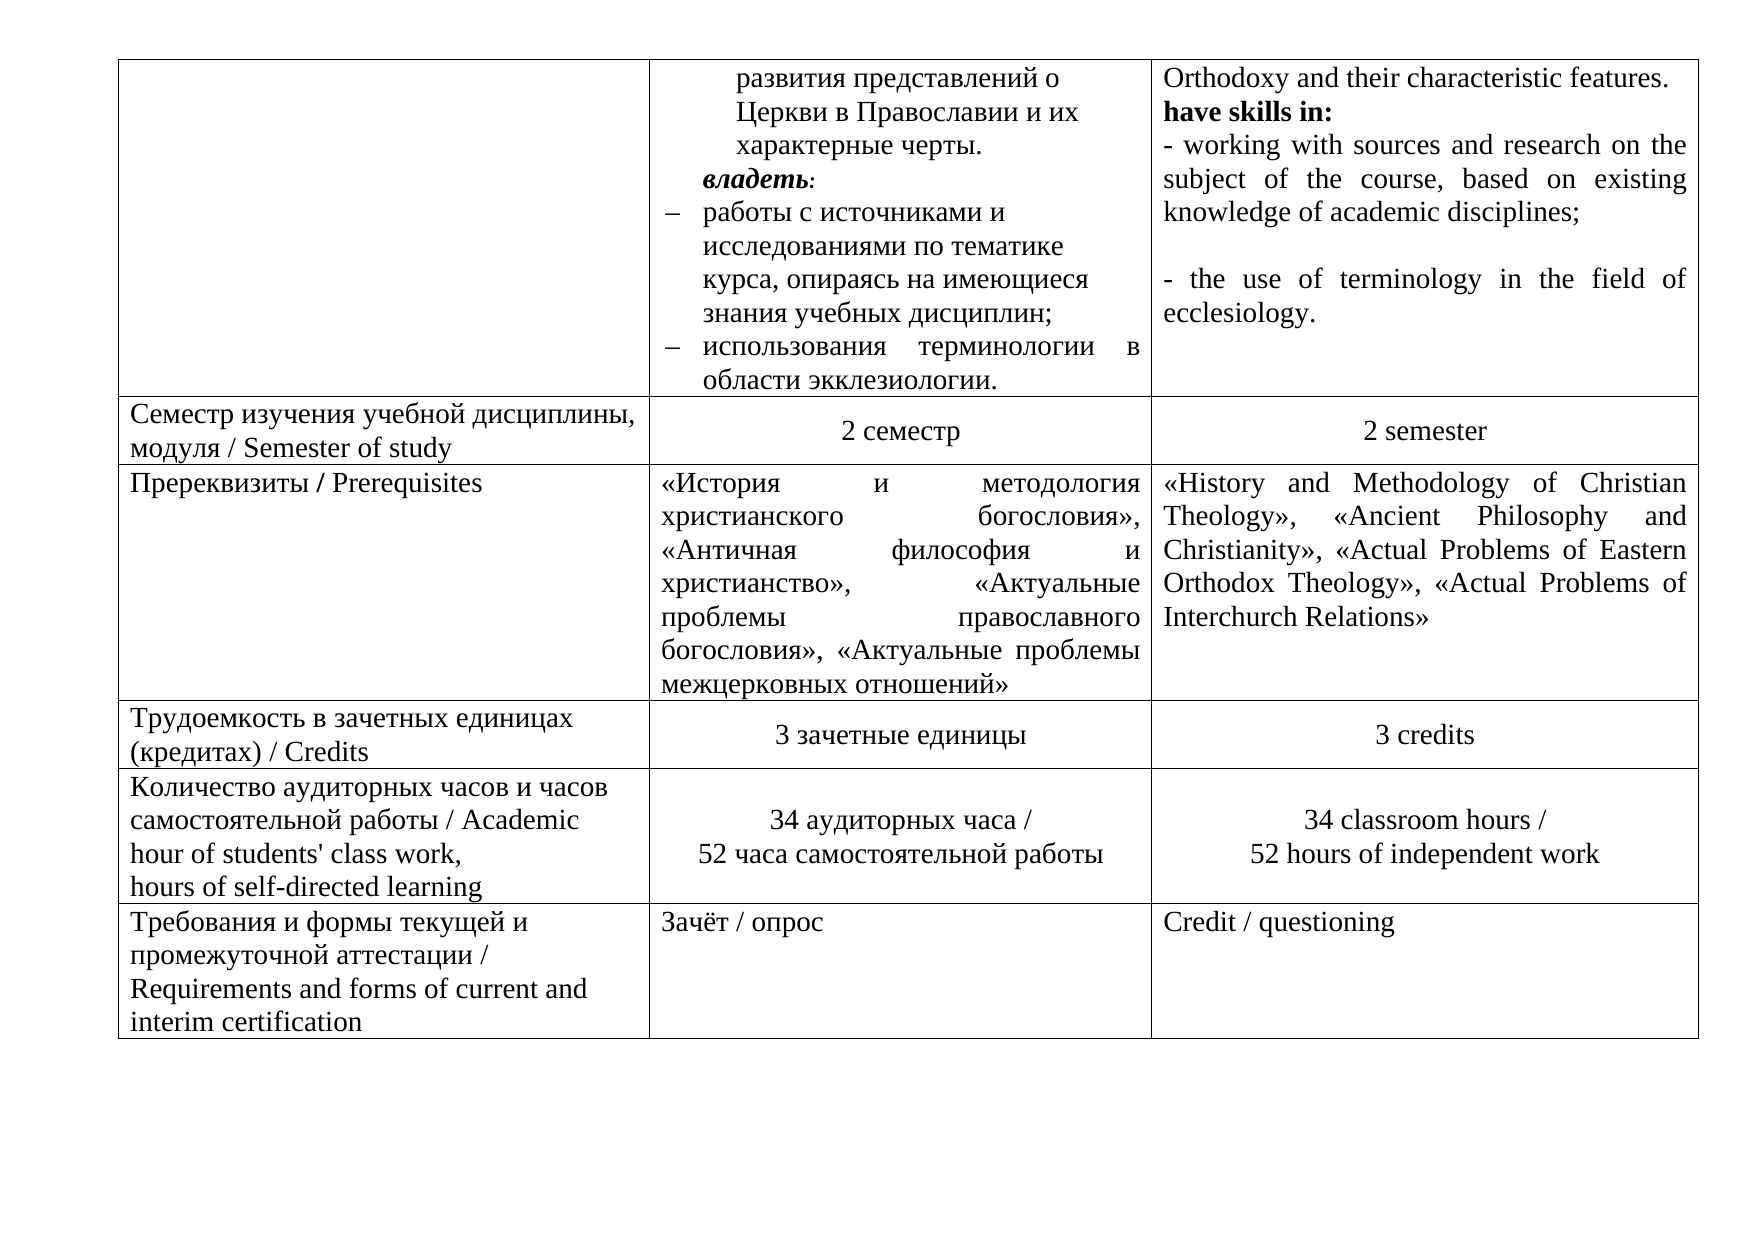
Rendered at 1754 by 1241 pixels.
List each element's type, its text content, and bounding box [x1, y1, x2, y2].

table_cell Пререквизиты / Prerequisites [119, 465, 649, 699]
table_cell Credit / questioning [1152, 904, 1698, 1038]
table_cell 34 classroom hours / 52 hours of independent work [1152, 769, 1698, 903]
table_cell Требования и формы текущей и промежуточной аттестации / Requirements and forms of current and interim certification [119, 904, 649, 1038]
table_cell 34 аудиторных часа / 52 часа самостоятельной работы [650, 769, 1151, 903]
table_cell Семестр изучения учебной дисциплины, модуля / Semester of study [119, 397, 649, 464]
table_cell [1152, 60, 1698, 396]
table_cell «История и методология христианского богословия», «Античная философия и христианство», «Актуальные проблемы православного богословия», «Актуальные проблемы межцерковных отношений» [650, 465, 1151, 699]
table_cell Количество аудиторных часов и часов самостоятельной работы / Academic hour of students' class work, hours of self-directed learning [119, 769, 649, 903]
table_cell «History and Methodology of Christian Theology», «Ancient Philosophy and Christianity», «Actual Problems of Eastern Orthodox Theology», «Actual Problems of Interchurch Relations» [1152, 465, 1698, 699]
table_cell 3 зачетные единицы [650, 701, 1151, 768]
table_cell 3 credits [1152, 701, 1698, 768]
table_cell Трудоемкость в зачетных единицах (кредитах) / Credits [119, 701, 649, 768]
table_cell 2 semester [1152, 397, 1698, 464]
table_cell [119, 60, 649, 396]
table_cell 2 семестр [650, 397, 1151, 464]
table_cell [650, 60, 1151, 396]
table_cell Зачёт / опрос [650, 904, 1151, 1038]
